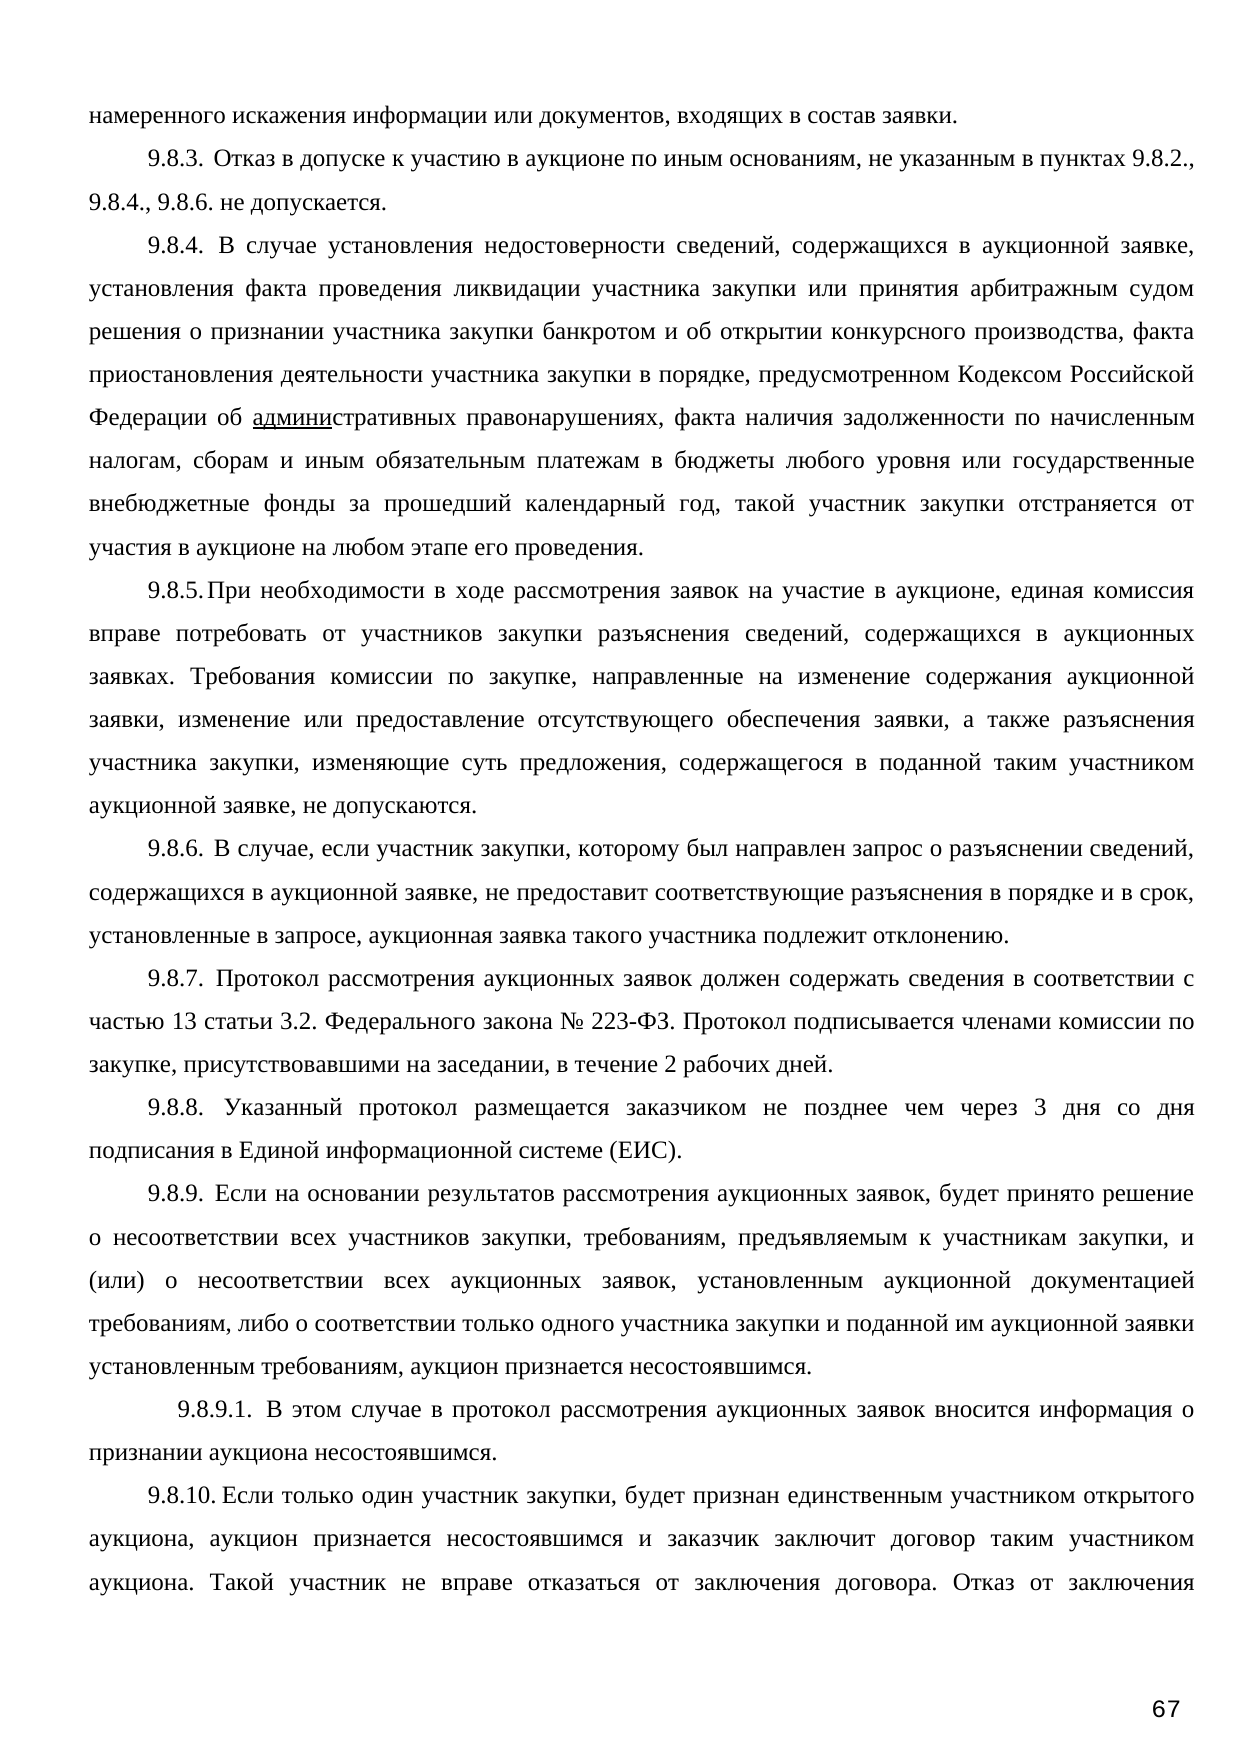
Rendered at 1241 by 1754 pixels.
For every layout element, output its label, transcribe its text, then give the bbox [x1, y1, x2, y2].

list В случае, если участник закупки, которому был направлен запрос о разъяснении сведений, содержащихся в аукционной заявке, не предоставит соответствующие разъяснения в порядке и в срок, установленные в запросе, аукционная заявка такого участника подлежит отклонению. [89, 833, 1196, 948]
list При необходимости в ходе рассмотрения заявок на участие в аукционе, единая комиссия вправе потребовать от участников закупки разъяснения сведений, содержащихся в аукционных заявках. Требования комиссии по закупке, направленные на изменение содержания аукционной заявки, изменение или предоставление отсутствующего обеспечения заявки, а также разъяснения участника закупки, изменяющие суть предложения, содержащегося в поданной таким участником аукционной заявке, не допускаются. [89, 575, 1196, 819]
list Отказ в допуске к участию в аукционе по иным основаниям, не указанным в пунктах 9.8.2., 9.8.4., 9.8.6. не допускается. [89, 143, 1196, 215]
list Указанный протокол размещается заказчиком не позднее чем через 3 дня со дня подписания в Единой информационной системе (ЕИС). [89, 1092, 1196, 1164]
list Протокол рассмотрения аукционных заявок должен содержать сведения в соответствии с частью 13 статьи 3.2. Федерального закона № 223-ФЗ. Протокол подписывается членами комиссии по закупке, присутствовавшими на заседании, в течение 2 рабочих дней. [89, 963, 1196, 1078]
list Если на основании результатов рассмотрения аукционных заявок, будет принято решение о несоответствии всех участников закупки, требованиям, предъявляемым к участникам закупки, и (или) о несоответствии всех аукционных заявок, установленным аукционной документацией требованиям, либо о соответствии только одного участника закупки и поданной им аукционной заявки установленным требованиям, аукцион признается несостоявшимся. [89, 1178, 1196, 1380]
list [89, 100, 1196, 129]
list В случае установления недостоверности сведений, содержащихся в аукционной заявке, установления факта проведения ликвидации участника закупки или принятия арбитражным судом решения о признании участника закупки банкротом и об открытии конкурсного производства, факта приостановления деятельности участника закупки в порядке, предусмотренном Кодексом Российской Федерации об административных правонарушениях, факта наличия задолженности по начисленным налогам, сборам и иным обязательным платежам в бюджеты любого уровня или государственные внебюджетные фонды за прошедший календарный год, такой участник закупки отстраняется от участия в аукционе на любом этапе его проведения. [89, 230, 1196, 560]
list В этом случае в протокол рассмотрения аукционных заявок вносится информация о признании аукциона несостоявшимся. [89, 1394, 1196, 1466]
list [89, 1480, 1196, 1595]
